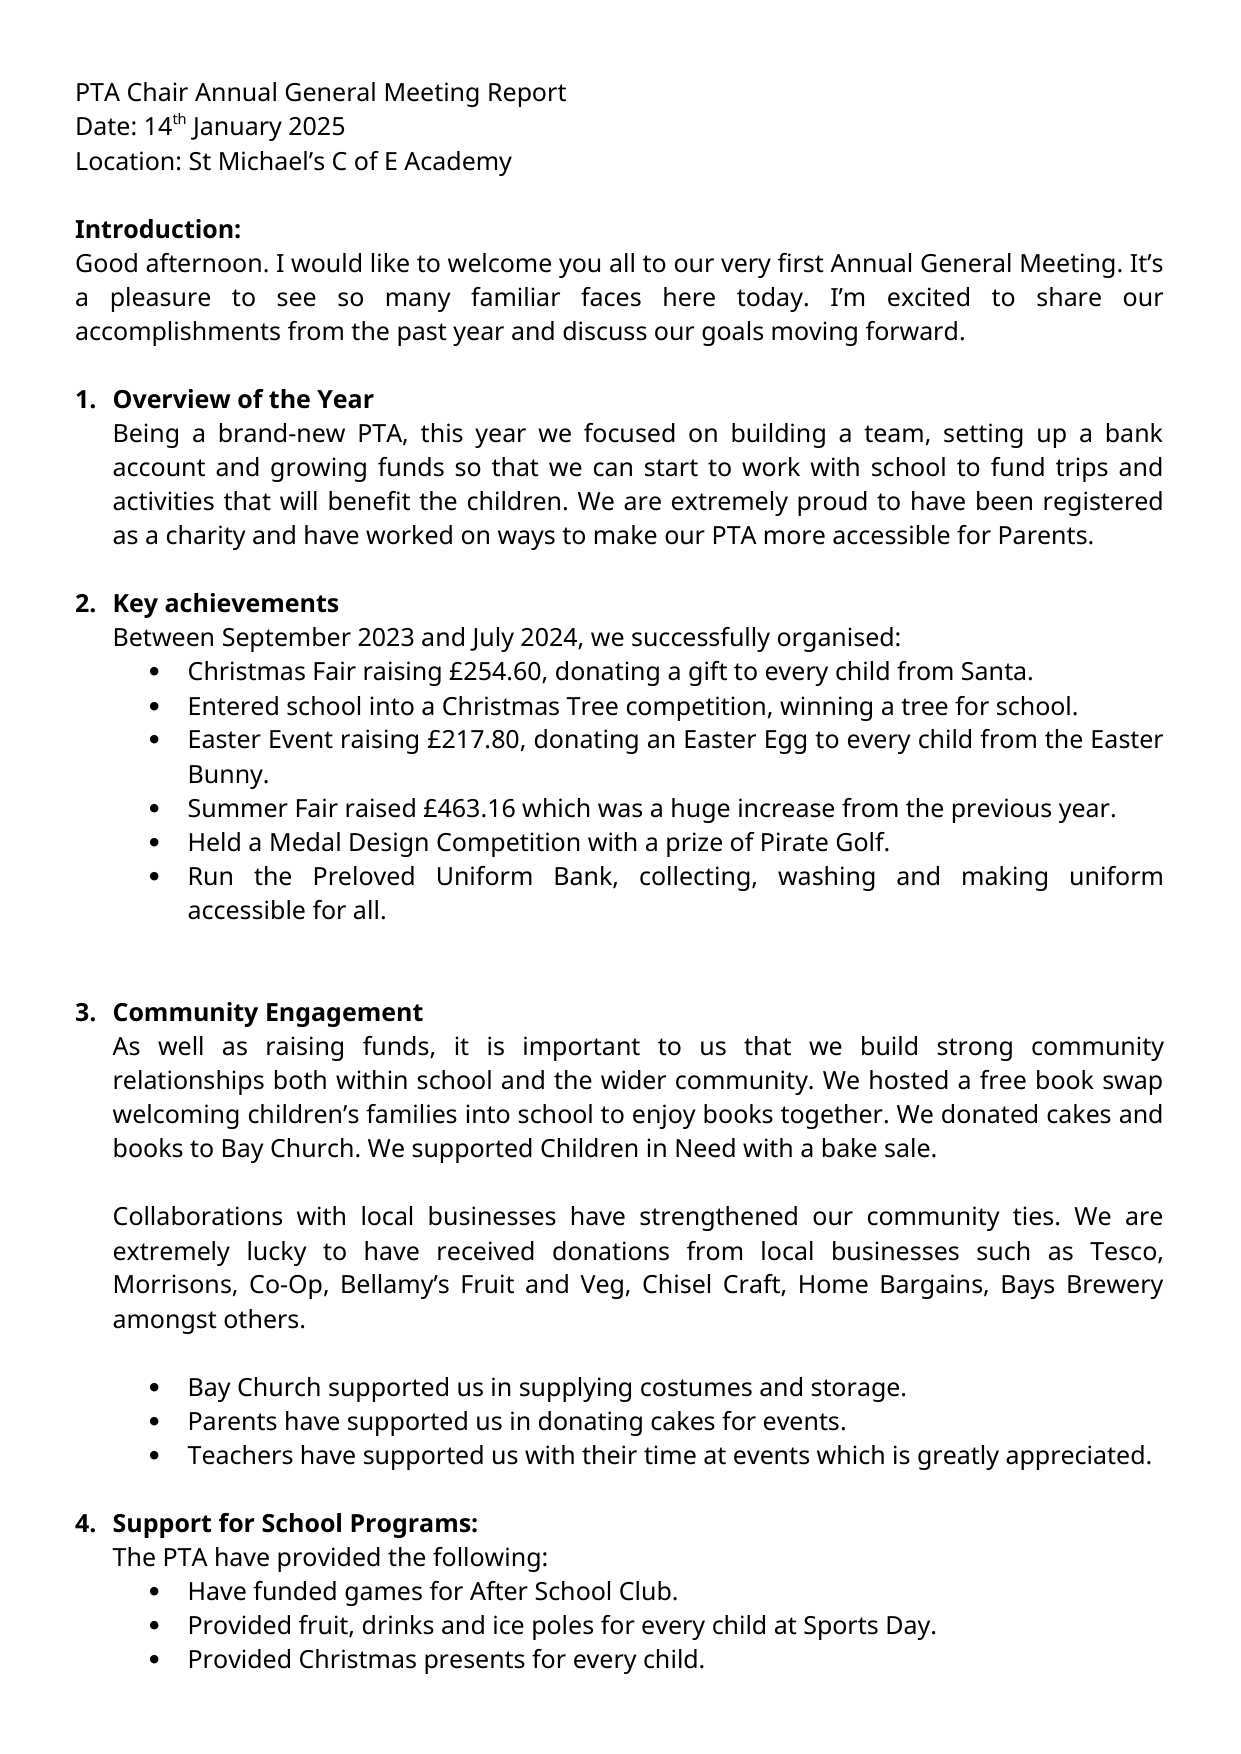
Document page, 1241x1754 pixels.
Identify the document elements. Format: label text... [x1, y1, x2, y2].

list Run the Preloved Uniform Bank, collecting, washing and making uniform accessible for all. [150, 858, 1165, 927]
list Summer Fair raised £463.16 which was a huge increase from the previous year. [150, 790, 1165, 824]
list Provided Christmas presents for every child. [150, 1642, 1165, 1676]
text Date: 14th January 2025 [75, 109, 1165, 143]
list Between September 2023 and July 2024, we successfully organised: [112, 620, 1165, 654]
list Christmas Fair raising £254.60, donating a gift to every child from Santa. [150, 654, 1165, 688]
list Easter Event raising £217.80, donating an Easter Egg to every child from the Easter Bunny. [150, 722, 1165, 790]
list Held a Medal Design Competition with a prize of Pirate Golf. [150, 824, 1165, 858]
text The PTA have provided the following: [112, 1540, 1165, 1574]
list As well as raising funds, it is important to us that we build strong community relationships both within school and the wider community. We hosted a free book swap welcoming children’s families into school to enjoy books together. We donated cakes and books to Bay Church. We supported Children in Need with a bake sale. [112, 1029, 1165, 1165]
list Bay Church supported us in supplying costumes and storage. [150, 1369, 1165, 1403]
text Introduction: [75, 211, 1165, 245]
list Parents have supported us in donating cakes for events. [150, 1403, 1165, 1437]
list Teachers have supported us with their time at events which is greatly appreciated. [150, 1437, 1165, 1472]
text PTA Chair Annual General Meeting Report [75, 75, 1165, 109]
text Collaborations with local businesses have strengthened our community ties. We are extremely lucky to have received donations from local businesses such as Tesco, Morrisons, Co-Op, Bellamy’s Fruit and Veg, Chisel Craft, Home Bargains, Bays Brewery amongst others. [112, 1199, 1165, 1335]
list Provided fruit, drinks and ice poles for every child at Sports Day. [150, 1608, 1165, 1642]
text Good afternoon. I would like to welcome you all to our very first Annual General Meeting. It’s a pleasure to see so many familiar faces here today. I’m excited to share our accomplishments from the past year and discuss our goals moving forward. [75, 245, 1165, 347]
list Being a brand-new PTA, this year we focused on building a team, setting up a bank account and growing funds so that we can start to work with school to fund trips and activities that will benefit the children. We are extremely proud to have been registered as a charity and have worked on ways to make our PTA more accessible for Parents. [112, 416, 1165, 552]
list Have funded games for After School Club. [150, 1574, 1165, 1608]
list Community Engagement [75, 995, 1165, 1029]
text Location: St Michael’s C of E Academy [75, 143, 1165, 177]
list Entered school into a Christmas Tree competition, winning a tree for school. [150, 688, 1165, 722]
list Support for School Programs: [75, 1506, 1165, 1540]
list Overview of the Year [75, 382, 1165, 416]
list Key achievements [75, 586, 1165, 620]
